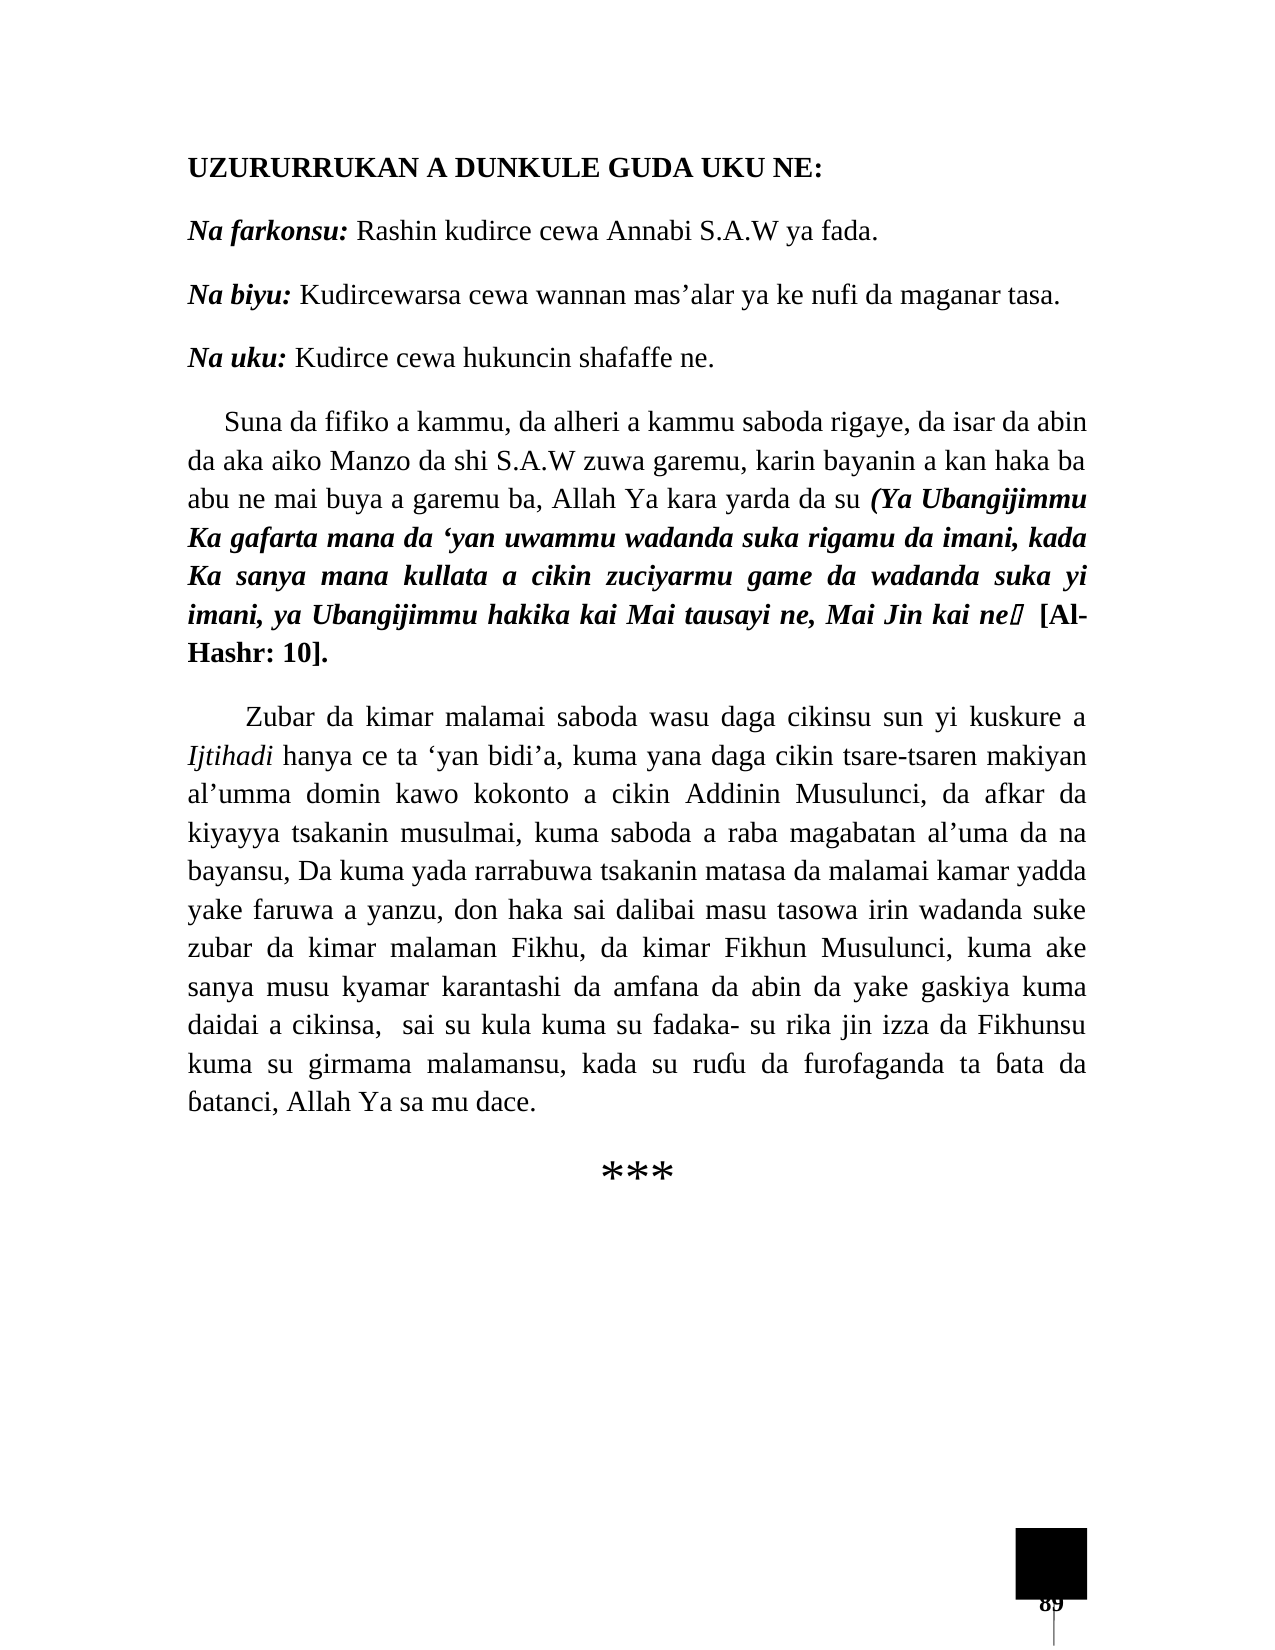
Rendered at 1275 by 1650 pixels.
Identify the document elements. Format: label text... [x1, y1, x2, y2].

text Na farkonsu: Rashin kudirce cewa Annabi S.A.W ya fada. [187, 213, 1087, 247]
text Zubar da kimar malamai saboda wasu daga cikinsu sun yi kuskure a Ijtihadi hanya ce ta ‘yan bidi’a, kuma yana daga cikin tsare-tsaren makiyan al’umma domin kawo kokonto a cikin Addinin Musulunci, da afkar da kiyayya tsakanin musulmai, kuma saboda a raba magabatan al’uma da na bayansu, Da kuma yada rarrabuwa tsakanin matasa da malamai kamar yadda yake faruwa a yanzu, don haka sai dalibai masu tasowa irin wadanda suke zubar da kimar malaman Fikhu, da kimar Fikhun Musulunci, kuma ake sanya musu kyamar karantashi da amfana da abin da yake gaskiya kuma daidai a cikinsa, sai su kula kuma su fadaka- su rika jin izza da Fikhunsu kuma su girmama malamansu, kada su ruɗu da furofaganda ta ɓata da ɓatanci, Allah Ya sa mu dace. [187, 699, 1087, 1118]
text UZURURRUKAN A DUNKULE GUDA UKU NE: [187, 150, 1087, 183]
text Na uku: Kudirce cewa hukuncin shafaffe ne. [187, 341, 1087, 374]
text Na biyu: Kudircewarsa cewa wannan mas’alar ya ke nufi da maganar tasa. [187, 277, 1087, 311]
text *** [187, 1148, 1087, 1206]
text Suna da fifiko a kammu, da alheri a kammu saboda rigaye, da isar da abin da aka aiko Manzo da shi S.A.W zuwa garemu, karin bayanin a kan haka ba abu ne mai buya a garemu ba, Allah Ya kara yarda da su (Ya Ubangijimmu Ka gafarta mana da ‘yan uwammu wadanda suka rigamu da imani, kada Ka sanya mana kullata a cikin zuciyarmu game da wadanda suka yi imani, ya Ubangijimmu hakika kai Mai tausayi ne, Mai Jin kai ne [Al-Hashr: 10]. [187, 404, 1087, 669]
